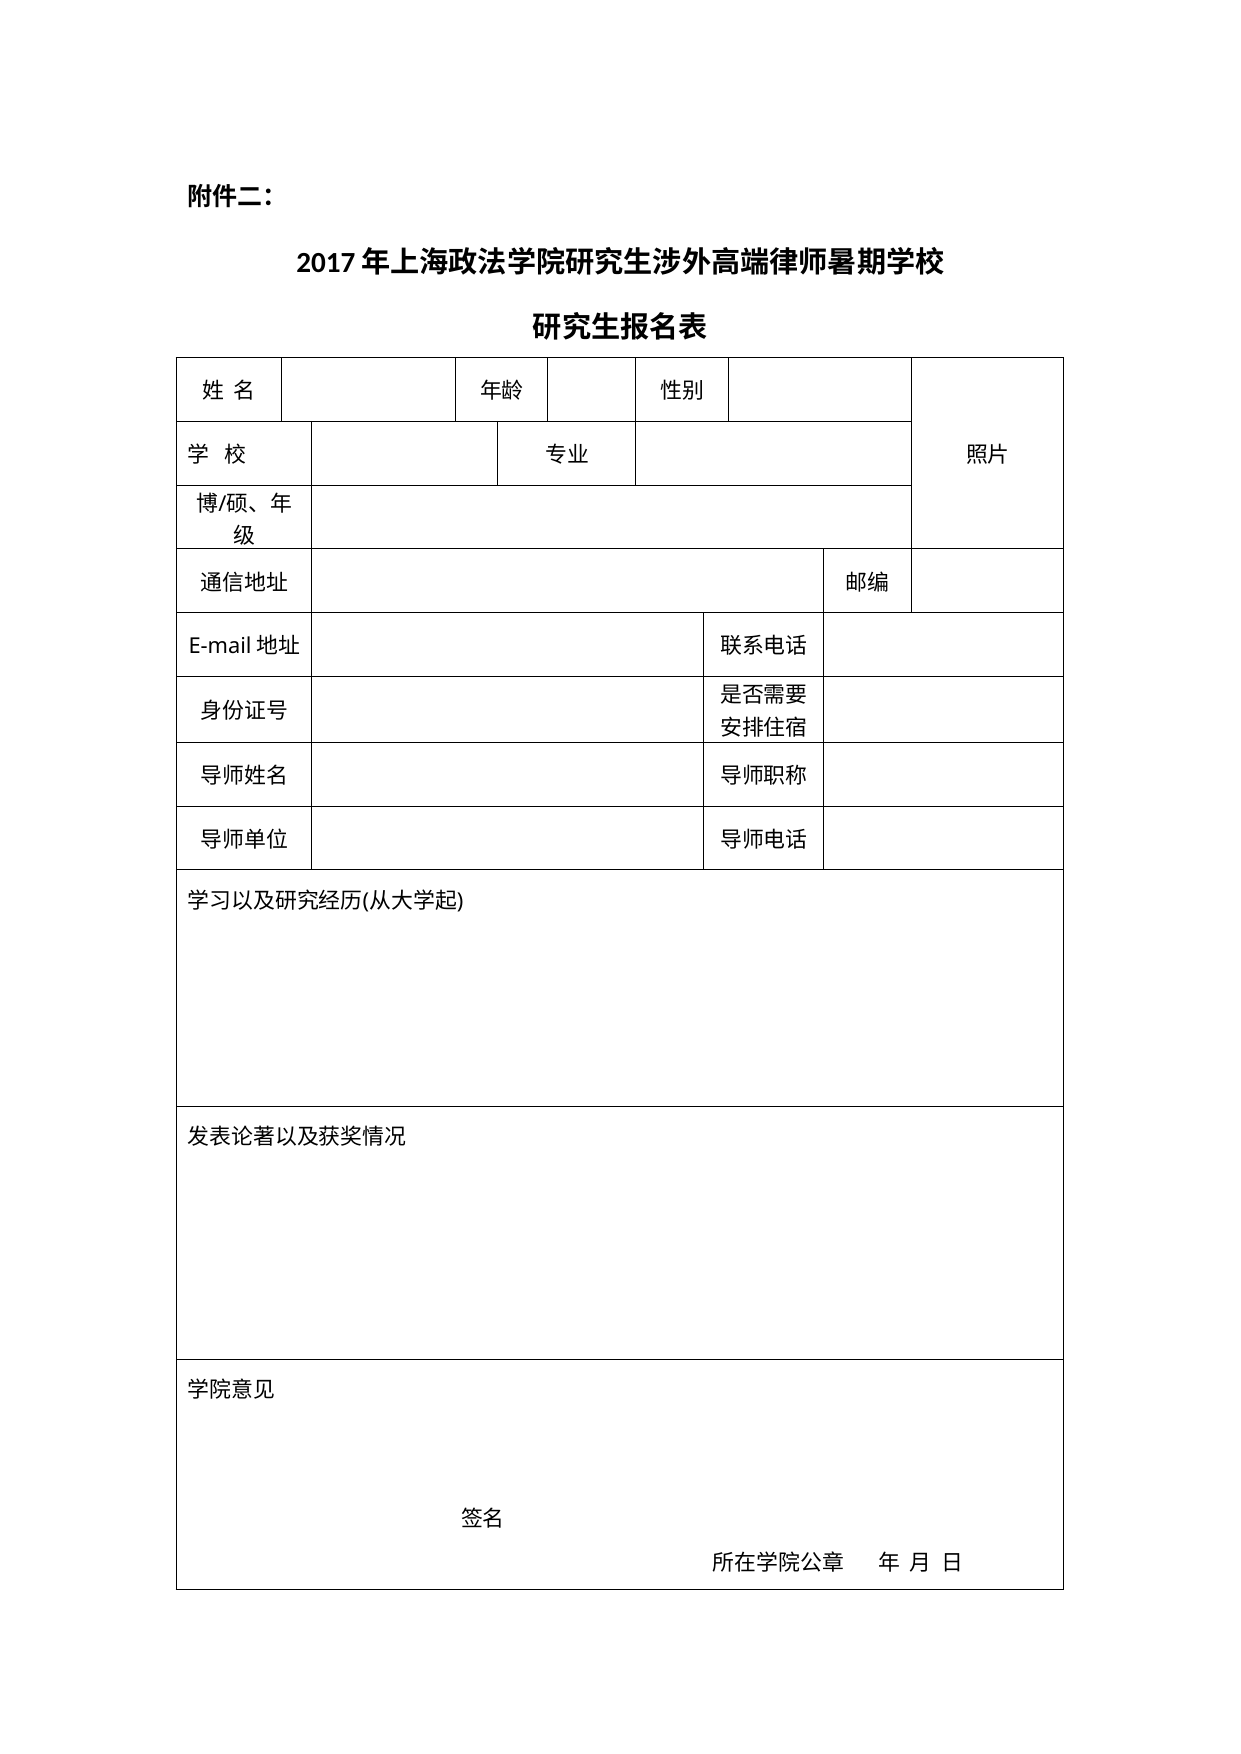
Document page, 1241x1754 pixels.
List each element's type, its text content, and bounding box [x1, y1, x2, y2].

table_cell [824, 807, 1063, 869]
table_cell 联系电话 [704, 613, 823, 676]
table_cell [312, 613, 703, 676]
table_cell [824, 743, 1063, 806]
table_header 年龄 [456, 358, 547, 421]
text 研究生报名表 [187, 292, 1053, 357]
table_header 照片 [912, 358, 1063, 548]
table_cell 导师电话 [704, 807, 823, 869]
table_header [729, 358, 911, 421]
table_cell 专业 [498, 422, 635, 484]
table_cell 发表论著以及获奖情况 [177, 1107, 1063, 1358]
table_cell [312, 807, 703, 869]
table_cell 导师姓名 [177, 743, 311, 806]
table_cell 导师职称 [704, 743, 823, 806]
table_cell 是否需要 安排住宿 [704, 677, 823, 742]
table_cell [636, 422, 911, 484]
table_cell 导师单位 [177, 807, 311, 869]
text 附件二： [187, 162, 1053, 227]
table_cell 博/硕、年级 [177, 486, 311, 548]
table_cell 学习以及研究经历(从大学起) [177, 870, 1063, 1106]
table_header 性别 [636, 358, 728, 421]
table_cell E-mail地址 [177, 613, 311, 676]
table_header [548, 358, 635, 421]
table_cell [312, 422, 497, 484]
table_cell 邮编 [824, 549, 911, 612]
table_cell 学 校 [177, 422, 311, 484]
table_cell [312, 743, 703, 806]
table_cell 学院意见 签名 所在学院公章 年 月 日 [177, 1360, 1063, 1589]
table_cell 身份证号 [177, 677, 311, 742]
table_header 姓 名 [177, 358, 281, 421]
table_cell [824, 613, 1063, 676]
table_cell [912, 549, 1063, 612]
table_header [282, 358, 455, 421]
table_cell [312, 677, 703, 742]
table_cell 通信地址 [177, 549, 311, 612]
table_cell [824, 677, 1063, 742]
table_cell [312, 549, 823, 612]
table_cell [312, 486, 911, 548]
text 2017年上海政法学院研究生涉外高端律师暑期学校 [187, 227, 1053, 292]
